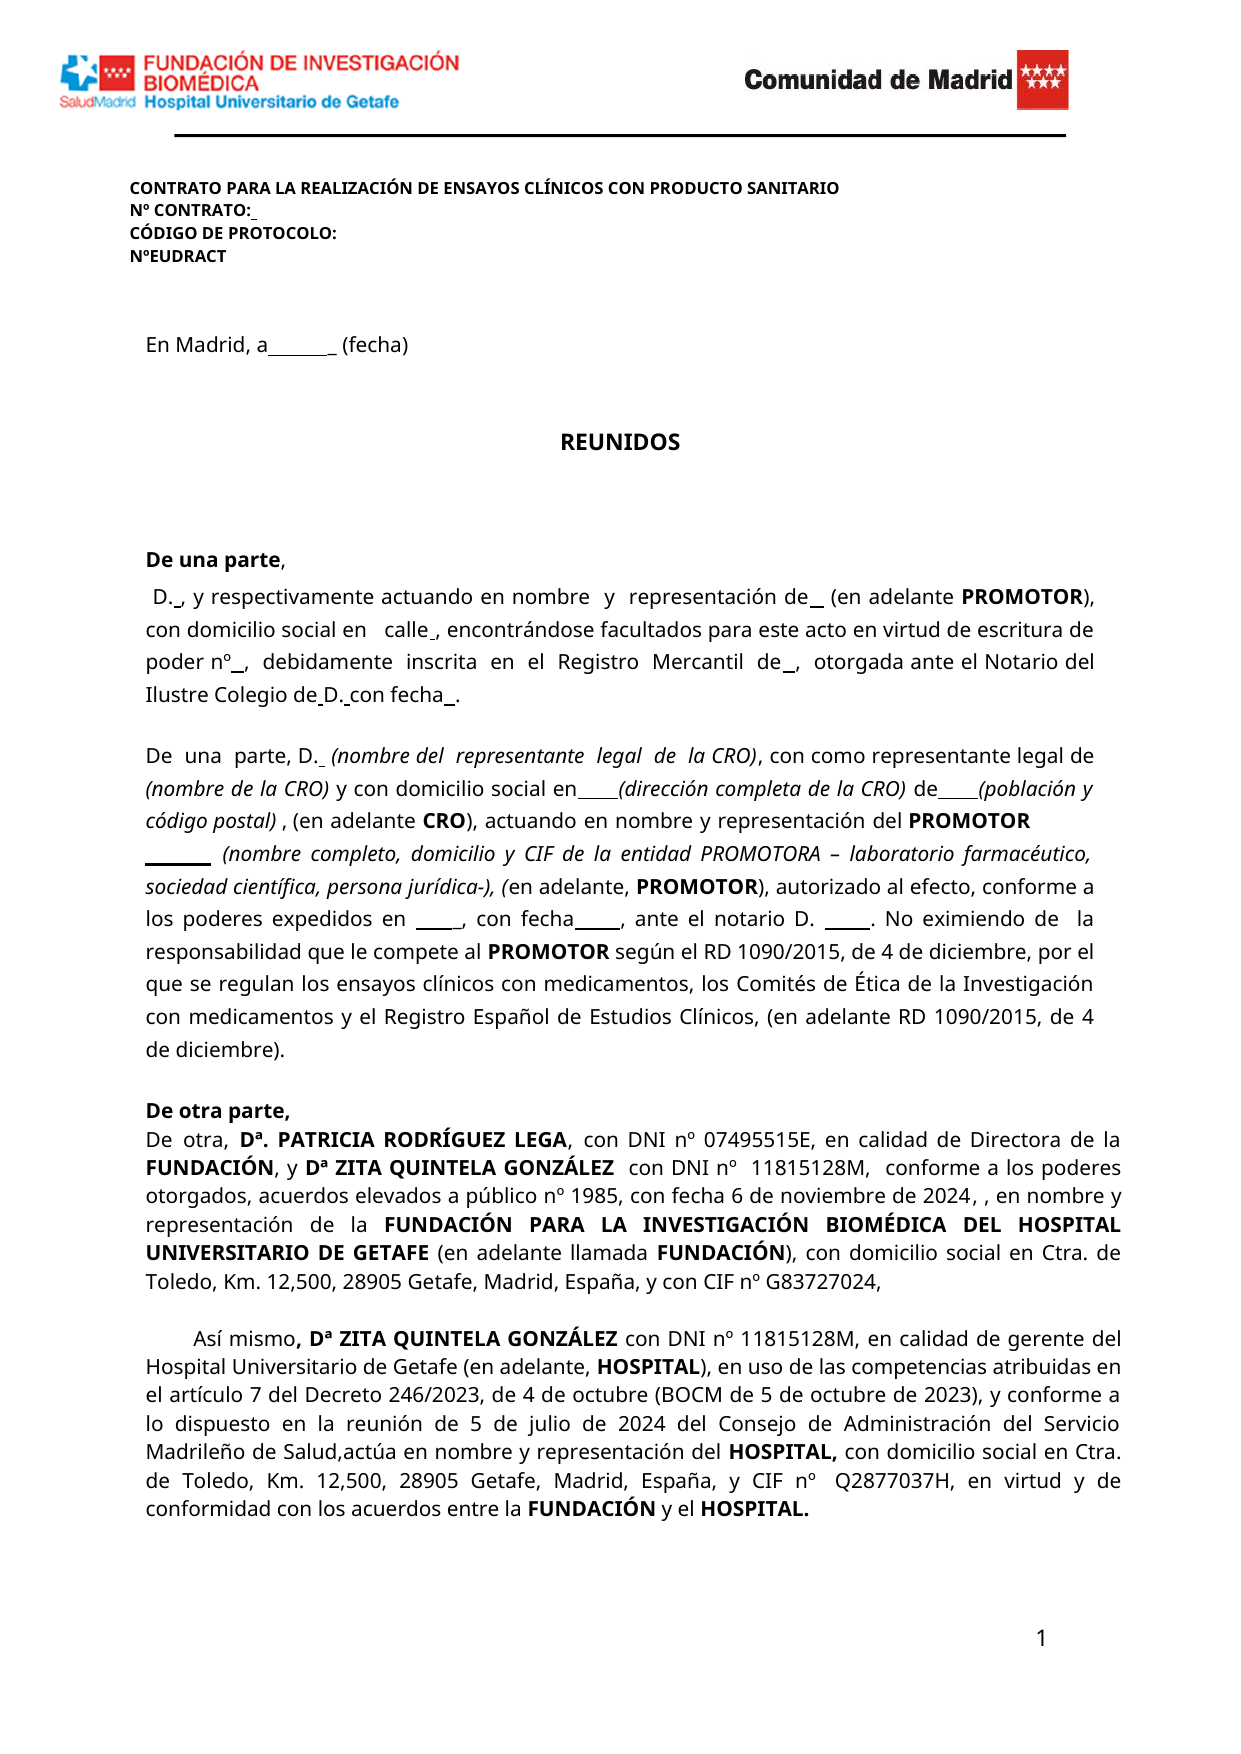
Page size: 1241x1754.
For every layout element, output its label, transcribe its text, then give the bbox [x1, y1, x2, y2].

text CÓDIGO DE PROTOCOLO: [129, 222, 1122, 244]
text NºEUDRACT [129, 244, 1122, 267]
text De otra parte, [118, 1096, 1122, 1125]
text De una parte, D. (nombre del representante legal de la CRO), con como representante legal de (nombre de la CRO) y con domicilio social en (dirección completa de la CRO) de (población y código postal) , (en adelante CRO), actuando en nombre y representación del PROMOTOR [145, 741, 1095, 835]
text D. , y respectivamente actuando en nombre y representación de (en adelante PROMOTOR), con domicilio social en calle , encontrándose facultados para este acto en virtud de escritura de poder nº , debidamente inscrita en el Registro Mercantil de , otorgada ante el Notario del Ilustre Colegio de D. con fecha . [145, 582, 1095, 708]
text De una parte, [145, 545, 1095, 574]
text Nº CONTRATO: [129, 199, 1122, 222]
text (nombre completo, domicilio y CIF de la entidad PROMOTORA – laboratorio farmacéutico, sociedad científica, persona jurídica-), (en adelante, PROMOTOR), autorizado al efecto, conforme a los poderes expedidos en _, con fecha , ante el notario D. . No eximiendo de la responsabilidad que le compete al PROMOTOR según el RD 1090/2015, de 4 de diciembre, por el que se regulan los ensayos clínicos con medicamentos, los Comités de Ética de la Investigación con medicamentos y el Registro Español de Estudios Clínicos, (en adelante RD 1090/2015, de 4 de diciembre). [145, 839, 1095, 1063]
picture [47, 39, 470, 122]
subtitle REUNIDOS [511, 426, 729, 458]
picture [744, 50, 1069, 110]
text De otra, Dª. PATRICIA RODRÍGUEZ LEGA, con DNI nº 07495515E, en calidad de Directora de la FUNDACIÓN, y Dª ZITA QUINTELA GONZÁLEZ con DNI nº 11815128M, conforme a los poderes otorgados, acuerdos elevados a público nº 1985, con fecha 6 de noviembre de 2024, , en nombre y representación de la FUNDACIÓN PARA LA INVESTIGACIÓN BIOMÉDICA DEL HOSPITAL UNIVERSITARIO DE GETAFE (en adelante llamada FUNDACIÓN), con domicilio social en Ctra. de Toledo, Km. 12,500, 28905 Getafe, Madrid, España, y con CIF nº G83727024, [145, 1125, 1122, 1295]
text En Madrid, a _ (fecha) [145, 331, 1122, 359]
text Así mismo, Dª ZITA QUINTELA GONZÁLEZ con DNI nº 11815128M, en calidad de gerente del Hospital Universitario de Getafe (en adelante, HOSPITAL), en uso de las competencias atribuidas en el artículo 7 del Decreto 246/2023, de 4 de octubre (BOCM de 5 de octubre de 2023), y conforme a lo dispuesto en la reunión de 5 de julio de 2024 del Consejo de Administración del Servicio Madrileño de Salud,actúa en nombre y representación del HOSPITAL, con domicilio social en Ctra. de Toledo, Km. 12,500, 28905 Getafe, Madrid, España, y CIF nº Q2877037H, en virtud y de conformidad con los acuerdos entre la FUNDACIÓN y el HOSPITAL. [145, 1324, 1122, 1523]
text CONTRATO PARA LA REALIZACIÓN DE ENSAYOS CLÍNICOS CON PRODUCTO SANITARIO [129, 176, 1122, 199]
